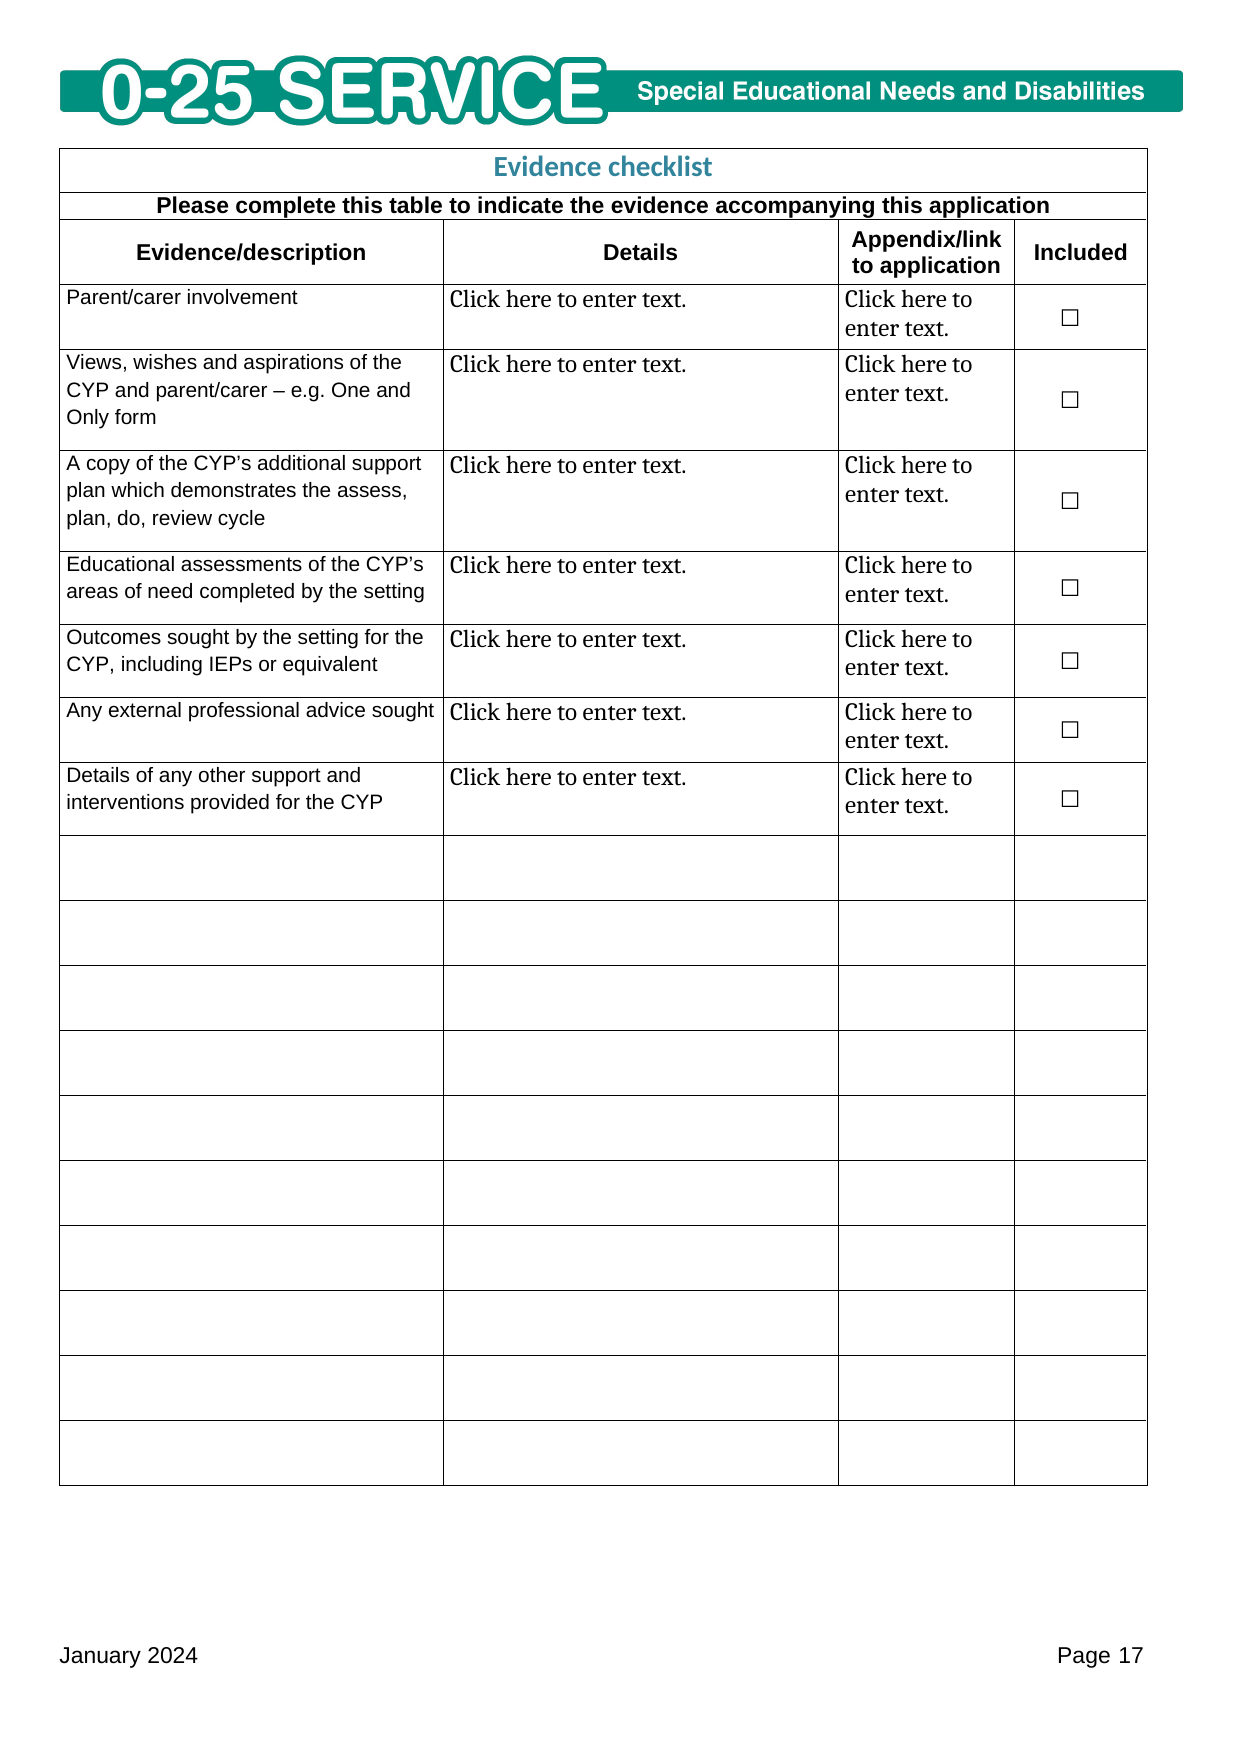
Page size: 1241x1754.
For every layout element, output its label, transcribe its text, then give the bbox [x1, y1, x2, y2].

table_cell [60, 1356, 443, 1420]
table_cell [1015, 284, 1147, 349]
table_cell [444, 901, 838, 965]
table_cell [839, 1161, 1014, 1225]
table_cell [444, 1096, 838, 1160]
table_cell [1015, 1225, 1147, 1290]
table_cell Included [1015, 219, 1147, 284]
table_cell [1015, 835, 1147, 900]
table_cell Parent/carer involvement [60, 285, 443, 349]
table_cell [444, 1356, 838, 1420]
table_cell [839, 1031, 1014, 1095]
table_cell [839, 1421, 1014, 1485]
table_cell [839, 1356, 1014, 1420]
table_cell [1015, 1355, 1147, 1420]
table_cell A copy of the CYP’s additional support plan which demonstrates the assess, plan, do, review cycle [60, 451, 443, 551]
table_cell Outcomes sought by the setting for the CYP, including IEPs or equivalent [60, 625, 443, 697]
table_cell [444, 966, 838, 1030]
table_cell Educational assessments of the CYP’s areas of need completed by the setting [60, 552, 443, 624]
table_cell [60, 836, 443, 900]
table_cell [1015, 1095, 1147, 1160]
table_cell Views, wishes and aspirations of the CYP and parent/carer – e.g. One and Only form [60, 350, 443, 450]
table_cell [1015, 900, 1147, 965]
table_cell [839, 966, 1014, 1030]
table_cell [1015, 349, 1147, 450]
table_cell Evidence/description [60, 220, 443, 284]
table_cell [60, 966, 443, 1030]
table_cell [444, 1291, 838, 1355]
table_cell [1015, 1030, 1147, 1095]
table_cell [60, 1096, 443, 1160]
table_cell [444, 1031, 838, 1095]
table_cell [839, 836, 1014, 900]
table_cell [60, 1226, 443, 1290]
table_cell [1015, 624, 1147, 697]
table_cell Please complete this table to indicate the evidence accompanying this application [60, 191, 1147, 219]
table_cell [1015, 965, 1147, 1030]
table_cell [60, 901, 443, 965]
table_cell Details [444, 220, 838, 284]
table_cell [839, 901, 1014, 965]
table_cell [444, 1226, 838, 1290]
table_header Evidence checklist [60, 149, 1147, 191]
table_cell [444, 1421, 838, 1485]
table_cell [60, 1031, 443, 1095]
table_cell [60, 1421, 443, 1485]
table_cell [839, 1096, 1014, 1160]
table_cell [444, 1161, 838, 1225]
table_cell [1015, 1290, 1147, 1355]
table_cell [1015, 450, 1147, 551]
table_cell [839, 1291, 1014, 1355]
table_cell [60, 1291, 443, 1355]
table_cell [444, 836, 838, 900]
picture [0, 10, 1241, 166]
table_cell [1015, 697, 1147, 762]
table_cell [1015, 1160, 1147, 1225]
table_cell [1015, 551, 1147, 624]
table_cell Any external professional advice sought [60, 698, 443, 762]
table_cell Details of any other support and interventions provided for the CYP [60, 763, 443, 835]
table_cell [1015, 1420, 1147, 1485]
table_cell [839, 1226, 1014, 1290]
table_cell [60, 1161, 443, 1225]
table_cell Appendix/link to application [839, 220, 1014, 284]
table_cell [1015, 762, 1147, 835]
